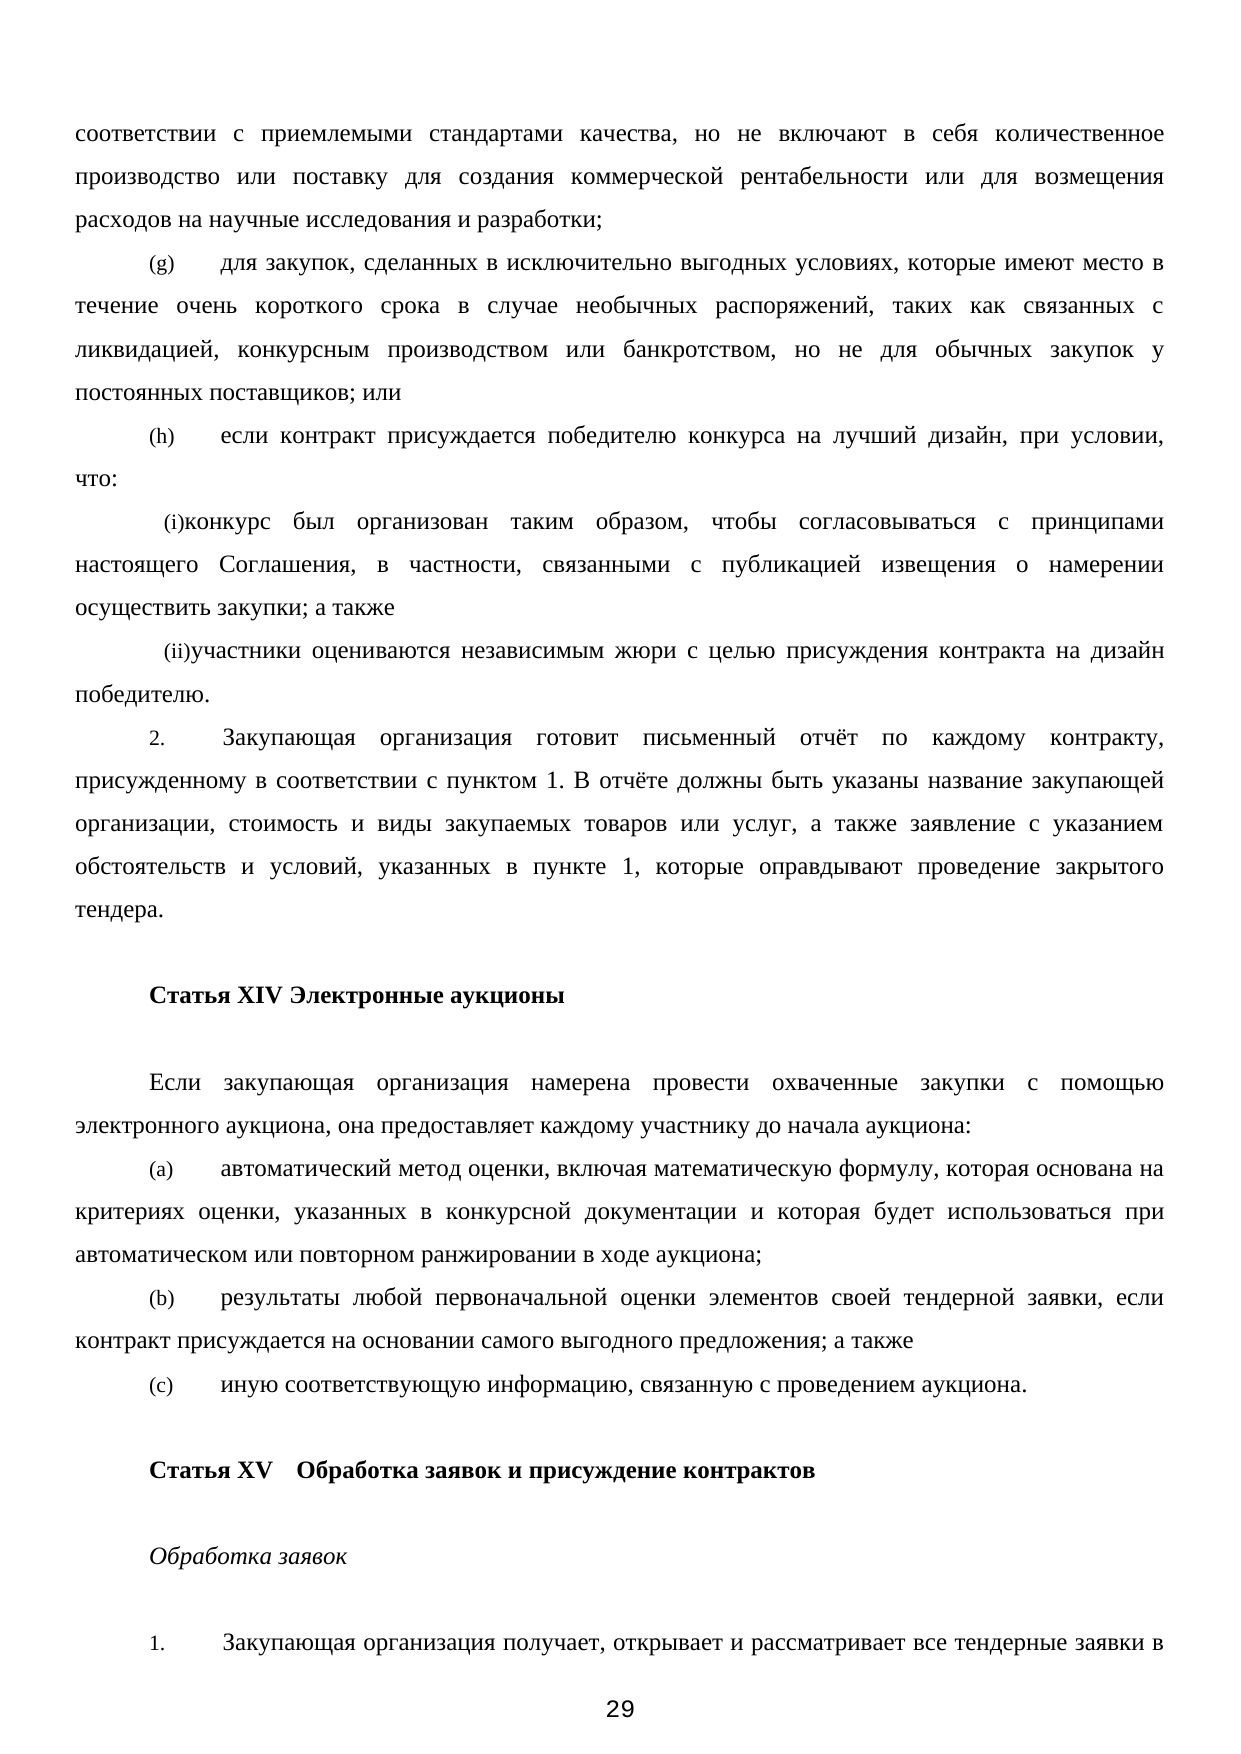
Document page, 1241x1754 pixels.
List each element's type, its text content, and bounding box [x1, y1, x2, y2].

list участники оцениваются независимым жюри с целью присуждения контракта на дизайн победителю. [75, 636, 1165, 707]
list Закупающая организация готовит письменный отчёт по каждому контракту, присужденному в соответствии с пунктом 1. В отчёте должны быть указаны название закупающей организации, стоимость и виды закупаемых товаров или услуг, а также заявление с указанием обстоятельств и условий, указанных в пункте 1, которые оправдывают проведение закрытого тендера. [75, 722, 1165, 923]
list если контракт присуждается победителю конкурса на лучший дизайн, при условии, что: [75, 420, 1165, 492]
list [75, 118, 1165, 233]
text Статья XV Обработка заявок и присуждение контрактов [75, 1455, 1165, 1484]
list конкурс был организован таким образом, чтобы согласовываться с принципами настоящего Соглашения, в частности, связанными с публикацией извещения о намерении осуществить закупки; а также [75, 506, 1165, 621]
list результаты любой первоначальной оценки элементов своей тендерной заявки, если контракт присуждается на основании самого выгодного предложения; а также [75, 1282, 1165, 1354]
list для закупок, сделанных в исключительно выгодных условиях, которые имеют место в течение очень короткого срока в случае необычных распоряжений, таких как связанных с ликвидацией, конкурсным производством или банкротством, но не для обычных закупок у постоянных поставщиков; или [75, 247, 1165, 406]
text Если закупающая организация намерена провести охваченные закупки с помощью электронного аукциона, она предоставляет каждому участнику до начала аукциона: [75, 1067, 1165, 1139]
text Статья XIV Электронные аукционы [149, 981, 1165, 1009]
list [75, 1627, 1165, 1656]
list автоматический метод оценки, включая математическую формулу, которая основана на критериях оценки, указанных в конкурсной документации и которая будет использоваться при автоматическом или повторном ранжировании в ходе аукциона; [75, 1153, 1165, 1268]
list иную соответствующую информацию, связанную с проведением аукциона. [75, 1369, 1165, 1397]
text Обработка заявок [75, 1541, 1165, 1570]
